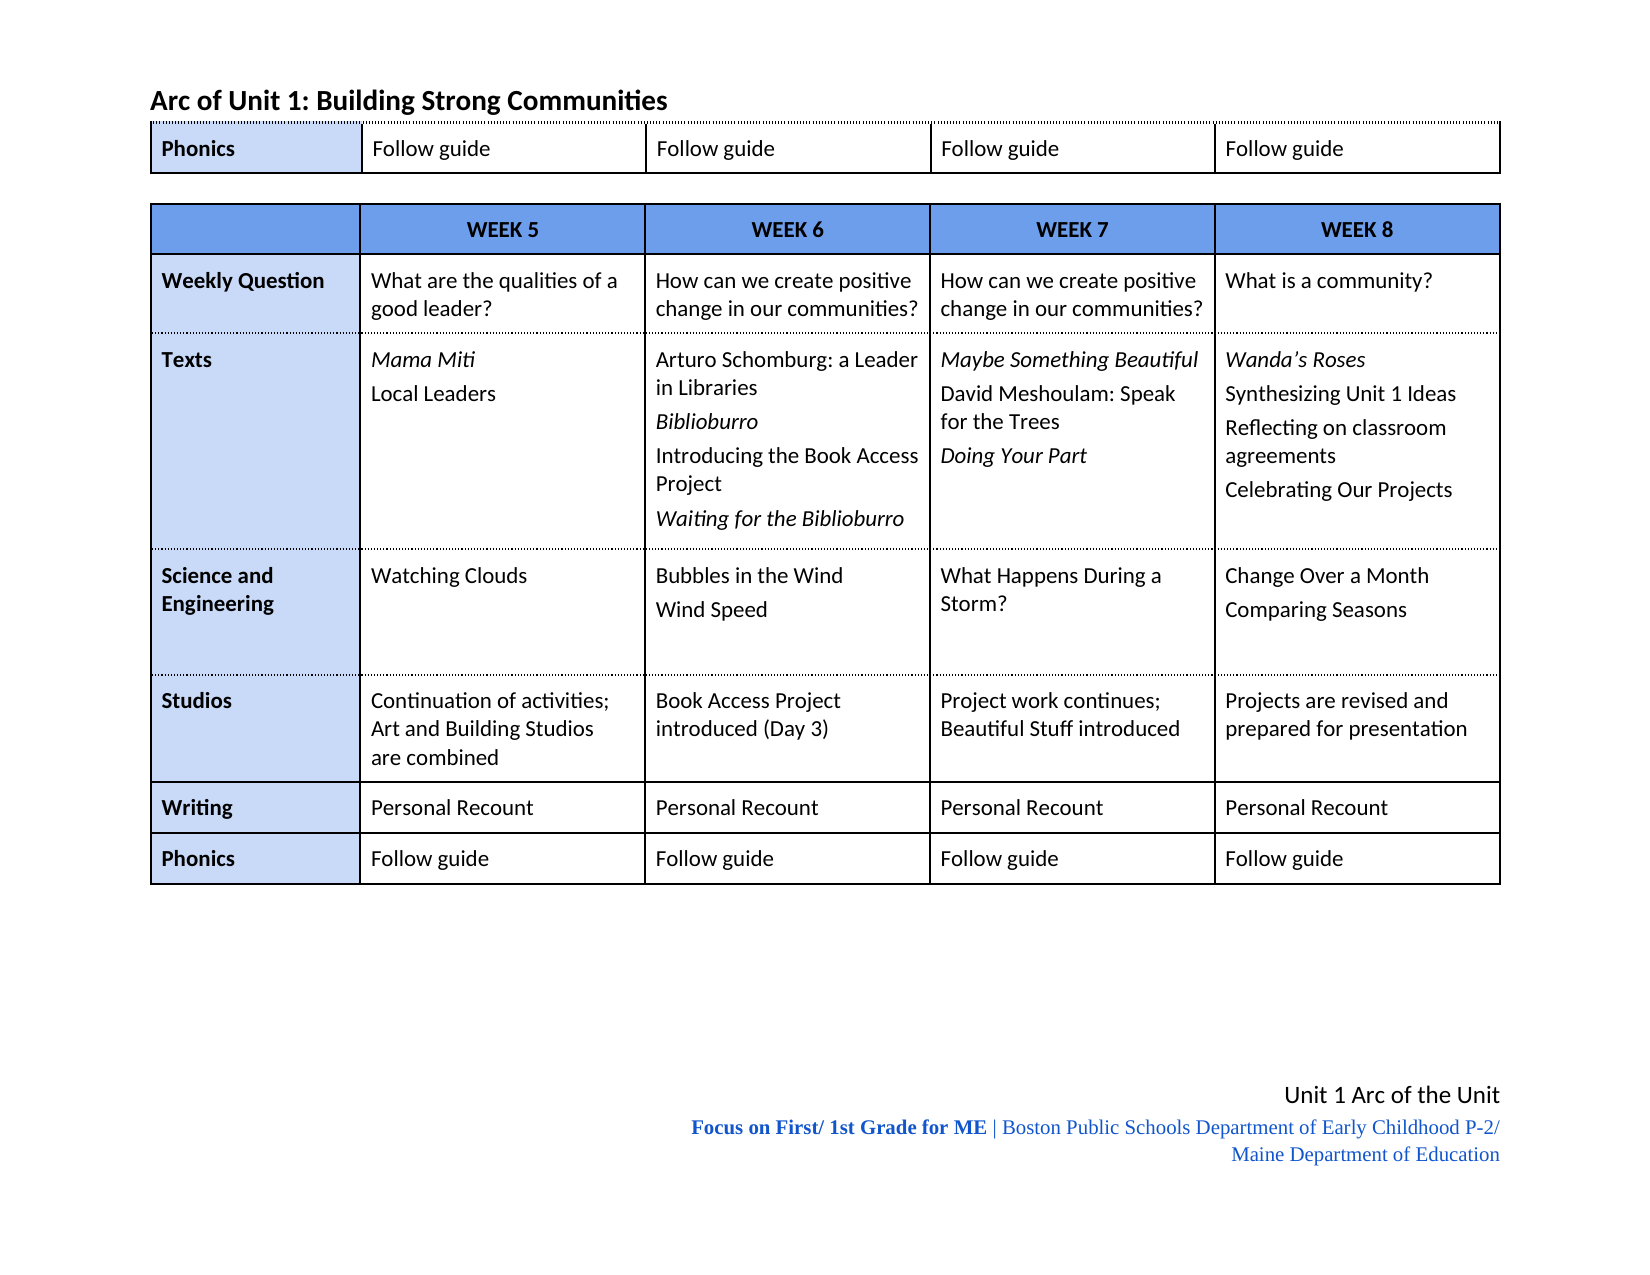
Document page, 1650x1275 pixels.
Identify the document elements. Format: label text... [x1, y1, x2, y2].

table_cell Maybe Something Beautiful David Meshoulam: Speak for the Trees Doing Your Part [931, 332, 1214, 548]
table_cell What Happens During a Storm? [931, 548, 1214, 674]
table_cell Follow guide [931, 834, 1214, 883]
table_cell Personal Recount [361, 783, 644, 832]
table_cell What is a community? [1216, 255, 1499, 332]
table_cell Personal Recount [931, 783, 1214, 832]
table_header WEEK 7 [931, 205, 1214, 253]
table_cell Mama Miti Local Leaders [361, 332, 644, 548]
table_cell How can we create positive change in our communities? [931, 255, 1214, 332]
table_cell Book Access Project introduced (Day 3) [646, 674, 929, 781]
table_cell Wanda’s Roses Synthesizing Unit 1 Ideas Reflecting on classroom agreements Celebrating Our Projects [1216, 332, 1499, 548]
table_cell Watching Clouds [361, 548, 644, 674]
table_cell Follow guide [932, 121, 1215, 172]
table_header WEEK 8 [1216, 205, 1499, 253]
table_cell Arturo Schomburg: a Leader in Libraries Biblioburro Introducing the Book Access Project Waiting for the Biblioburro [646, 332, 929, 548]
table_cell Phonics [152, 121, 362, 172]
table_cell Personal Recount [646, 783, 929, 832]
table_cell Follow guide [646, 834, 929, 883]
table_cell Bubbles in the Wind Wind Speed [646, 548, 929, 674]
table_cell Follow guide [647, 121, 931, 172]
table_cell Follow guide [1216, 834, 1499, 883]
table_cell Projects are revised and prepared for presentation [1216, 674, 1499, 781]
table_cell What are the qualities of a good leader? [361, 255, 644, 332]
table_header WEEK 6 [646, 205, 929, 253]
table_header [152, 205, 359, 253]
table_header WEEK 5 [361, 205, 644, 253]
table_cell Project work continues; Beautiful Stuff introduced [931, 674, 1214, 781]
table_cell Follow guide [361, 834, 644, 883]
table_cell Writing [152, 783, 359, 832]
table_cell Personal Recount [1216, 783, 1499, 832]
table_cell How can we create positive change in our communities? [646, 255, 929, 332]
table_cell Continuation of activities; Art and Building Studios are combined [361, 674, 644, 781]
table_cell Science and Engineering [152, 548, 359, 674]
table_cell Change Over a Month Comparing Seasons [1216, 548, 1499, 674]
table_cell Phonics [152, 834, 359, 883]
table_cell Studios [152, 674, 359, 781]
table_cell Texts [152, 332, 359, 548]
table_cell Weekly Question [152, 255, 359, 332]
table_cell Follow guide [1216, 121, 1499, 172]
table_cell Follow guide [363, 121, 646, 172]
